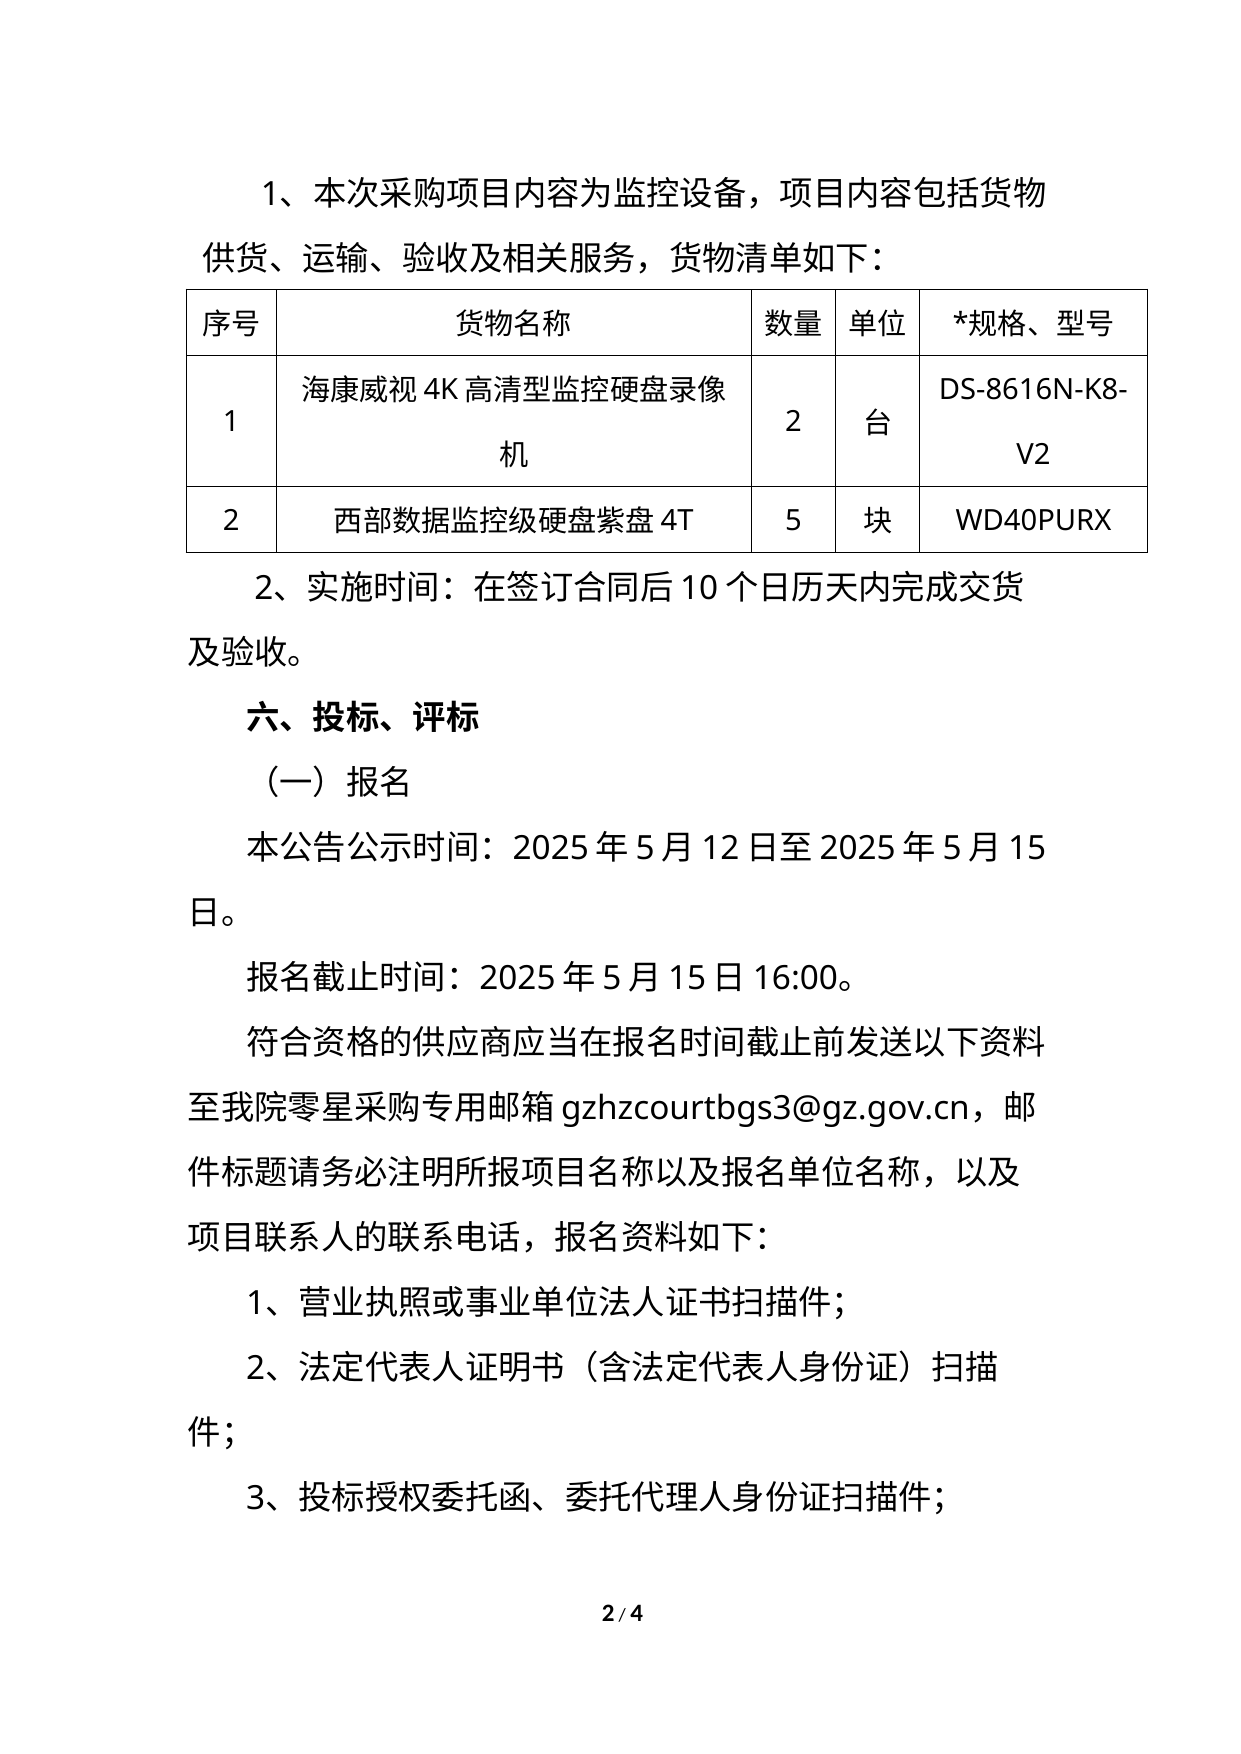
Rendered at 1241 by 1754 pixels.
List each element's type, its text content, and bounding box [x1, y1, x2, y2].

table_cell 5 [752, 487, 835, 552]
text 报名截止时间：2025年5月15日16:00。 [187, 943, 1053, 1008]
table_cell 1 [187, 356, 276, 486]
table_cell 海康威视4K高清型监控硬盘录像机 [277, 356, 751, 486]
text （一）报名 [187, 748, 1053, 813]
table_header 单位 [836, 290, 919, 354]
table_header *规格、型号 [920, 290, 1147, 354]
table_cell 台 [836, 356, 919, 486]
text 1、本次采购项目内容为监控设备，项目内容包括货物供货、运输、验收及相关服务，货物清单如下： [202, 158, 1053, 288]
table_header 序号 [187, 290, 276, 354]
table_cell WD40PURX [920, 487, 1147, 552]
text 六、投标、评标 [187, 683, 1053, 748]
table_cell 西部数据监控级硬盘紫盘4T [277, 487, 751, 552]
text 符合资格的供应商应当在报名时间截止前发送以下资料至我院零星采购专用邮箱gzhzcourtbgs3@gz.gov.cn，邮件标题请务必注明所报项目名称以及报名单位名称，以及项目联系人的联系电话，报名资料如下： [187, 1008, 1053, 1268]
text 2、实施时间：在签订合同后10个日历天内完成交货及验收。 [187, 553, 1053, 683]
text 本公告公示时间：2025年5月12日至2025年5月15日。 [187, 813, 1053, 943]
text 1、营业执照或事业单位法人证书扫描件； [187, 1268, 1053, 1333]
table_cell 块 [836, 487, 919, 552]
table_header 数量 [752, 290, 835, 354]
text 2、法定代表人证明书（含法定代表人身份证）扫描件； [187, 1333, 1053, 1463]
table_cell DS-8616N-K8-V2 [920, 356, 1147, 486]
table_cell 2 [752, 356, 835, 486]
table_cell 2 [187, 487, 276, 552]
text 3、投标授权委托函、委托代理人身份证扫描件； [187, 1463, 1053, 1528]
table_header 货物名称 [277, 290, 751, 354]
